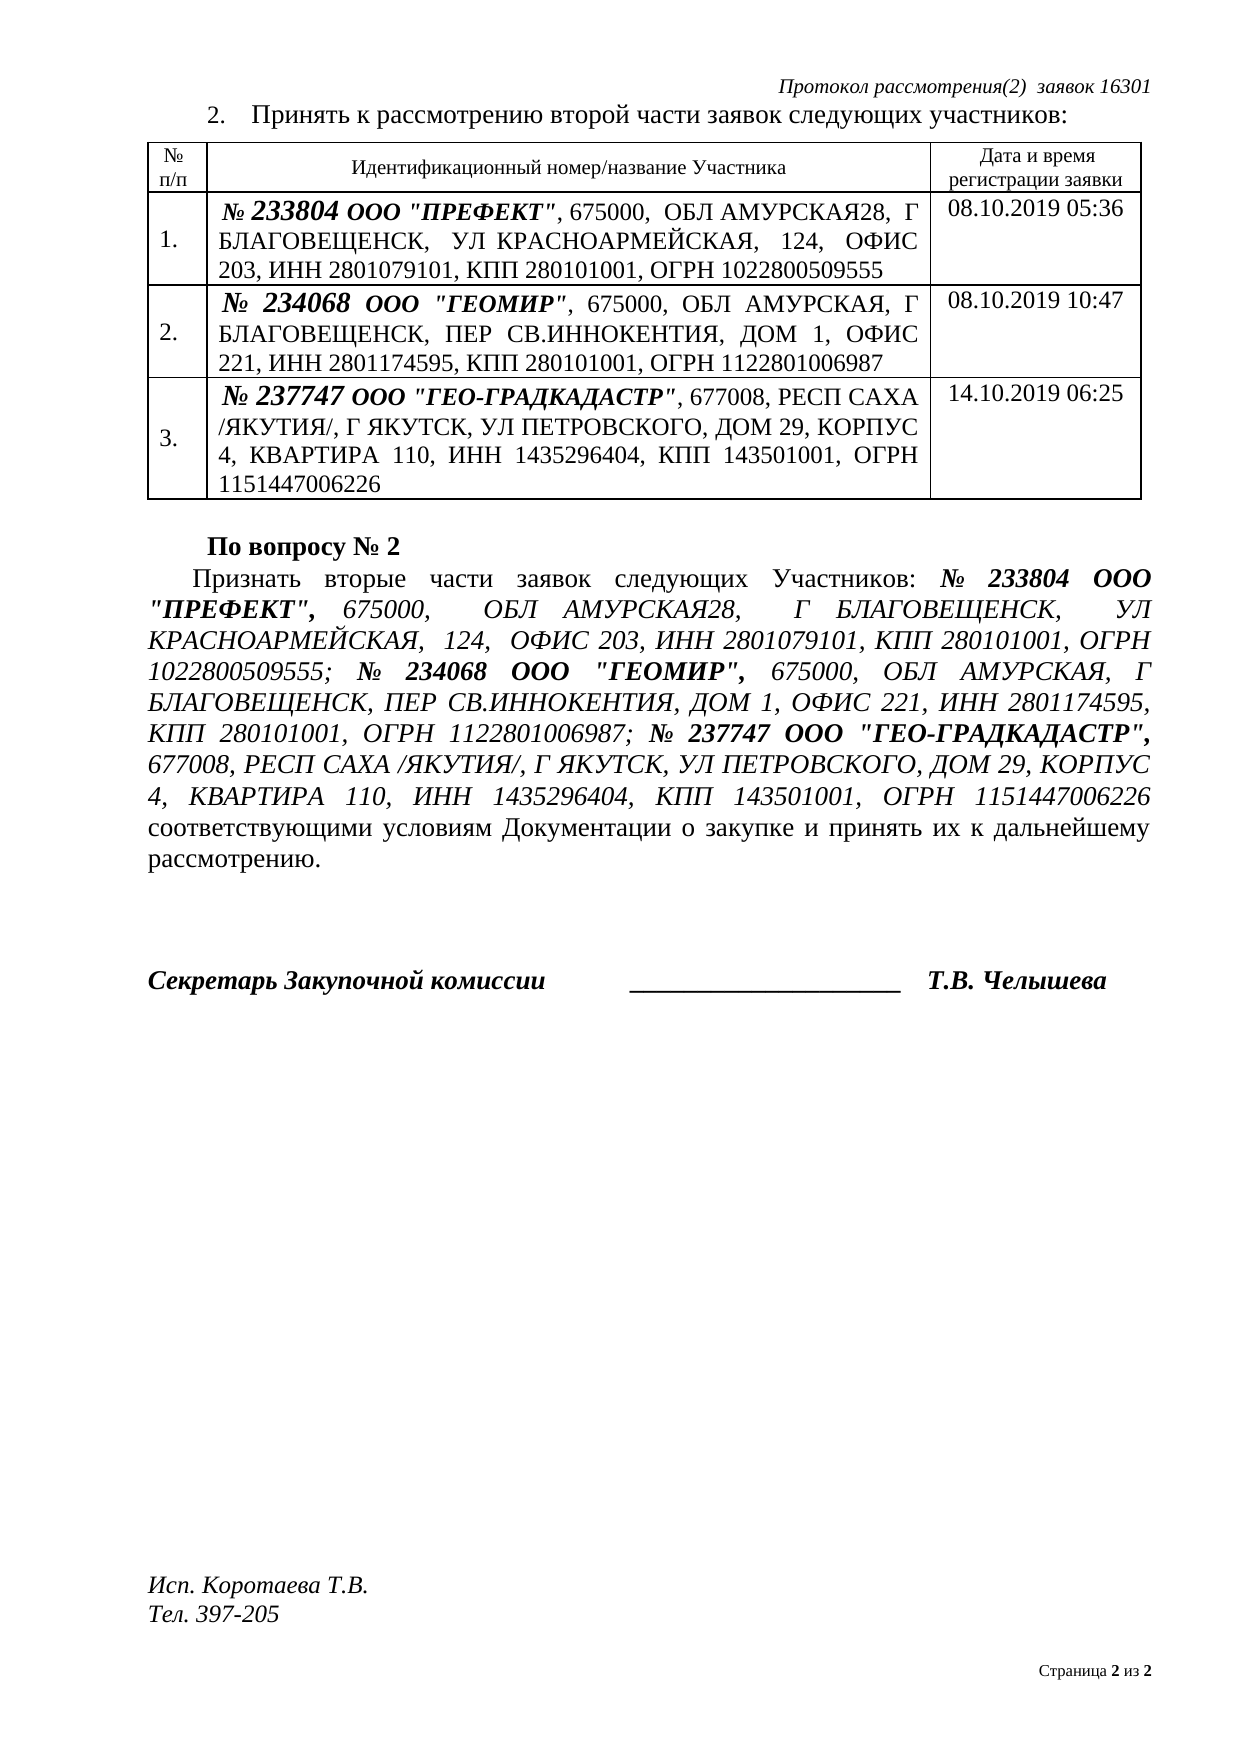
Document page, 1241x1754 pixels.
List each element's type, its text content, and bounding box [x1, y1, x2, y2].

table_cell [149, 286, 206, 376]
table_header Т.В. Челышева [916, 964, 1159, 995]
table_cell [149, 193, 206, 284]
table_header Секретарь Закупочной комиссии [136, 964, 620, 995]
table_header Дата и время регистрации заявки [931, 143, 1140, 191]
table_cell 14.10.2019 06:25 [931, 378, 1140, 498]
table_cell № 233804 ООО "ПРЕФЕКТ", 675000, ОБЛ АМУРСКАЯ28, Г БЛАГОВЕЩЕНСК, УЛ КРАСНОАРМЕЙСКАЯ, 124, ОФИС 203, ИНН 2801079101, КПП 280101001, ОГРН 1022800509555 [208, 193, 930, 284]
table_cell 08.10.2019 05:36 [931, 193, 1140, 284]
table_cell № 237747 ООО "ГЕО-ГРАДКАДАСТР", 677008, РЕСП САХА /ЯКУТИЯ/, Г ЯКУТСК, УЛ ПЕТРОВСКОГО, ДОМ 29, КОРПУС 4, КВАРТИРА 110, ИНН 1435296404, КПП 143501001, ОГРН 1151447006226 [208, 378, 930, 498]
text По вопросу № 2 [148, 531, 1152, 562]
table_header ____________________ [620, 964, 916, 995]
text Исп. Коротаева Т.В. [148, 1570, 1152, 1599]
text Тел. 397-205 [148, 1599, 1152, 1628]
table_cell 08.10.2019 10:47 [931, 286, 1140, 376]
table_cell [149, 378, 206, 498]
text Признать вторые части заявок следующих Участников: № 233804 ООО "ПРЕФЕКТ", 675000, ОБЛ АМУРСКАЯ28, Г БЛАГОВЕЩЕНСК, УЛ КРАСНОАРМЕЙСКАЯ, 124, ОФИС 203, ИНН 2801079101, КПП 280101001, ОГРН 1022800509555; № 234068 ООО "ГЕОМИР", 675000, ОБЛ АМУРСКАЯ, Г БЛАГОВЕЩЕНСК, ПЕР СВ.ИННОКЕНТИЯ, ДОМ 1, ОФИС 221, ИНН 2801174595, КПП 280101001, ОГРН 1122801006987; № 237747 ООО "ГЕО-ГРАДКАДАСТР", 677008, РЕСП САХА /ЯКУТИЯ/, Г ЯКУТСК, УЛ ПЕТРОВСКОГО, ДОМ 29, КОРПУС 4, КВАРТИРА 110, ИНН 1435296404, КПП 143501001, ОГРН 1151447006226 соответствующими условиям Документации о закупке и принять их к дальнейшему рассмотрению. [148, 562, 1152, 873]
list Принять к рассмотрению второй части заявок следующих участников: [148, 98, 1152, 129]
table_header Идентификационный номер/название Участника [208, 143, 930, 191]
table_cell № 234068 ООО "ГЕОМИР", 675000, ОБЛ АМУРСКАЯ, Г БЛАГОВЕЩЕНСК, ПЕР СВ.ИННОКЕНТИЯ, ДОМ 1, ОФИС 221, ИНН 2801174595, КПП 280101001, ОГРН 1122801006987 [208, 286, 930, 376]
table_header № п/п [149, 143, 206, 191]
